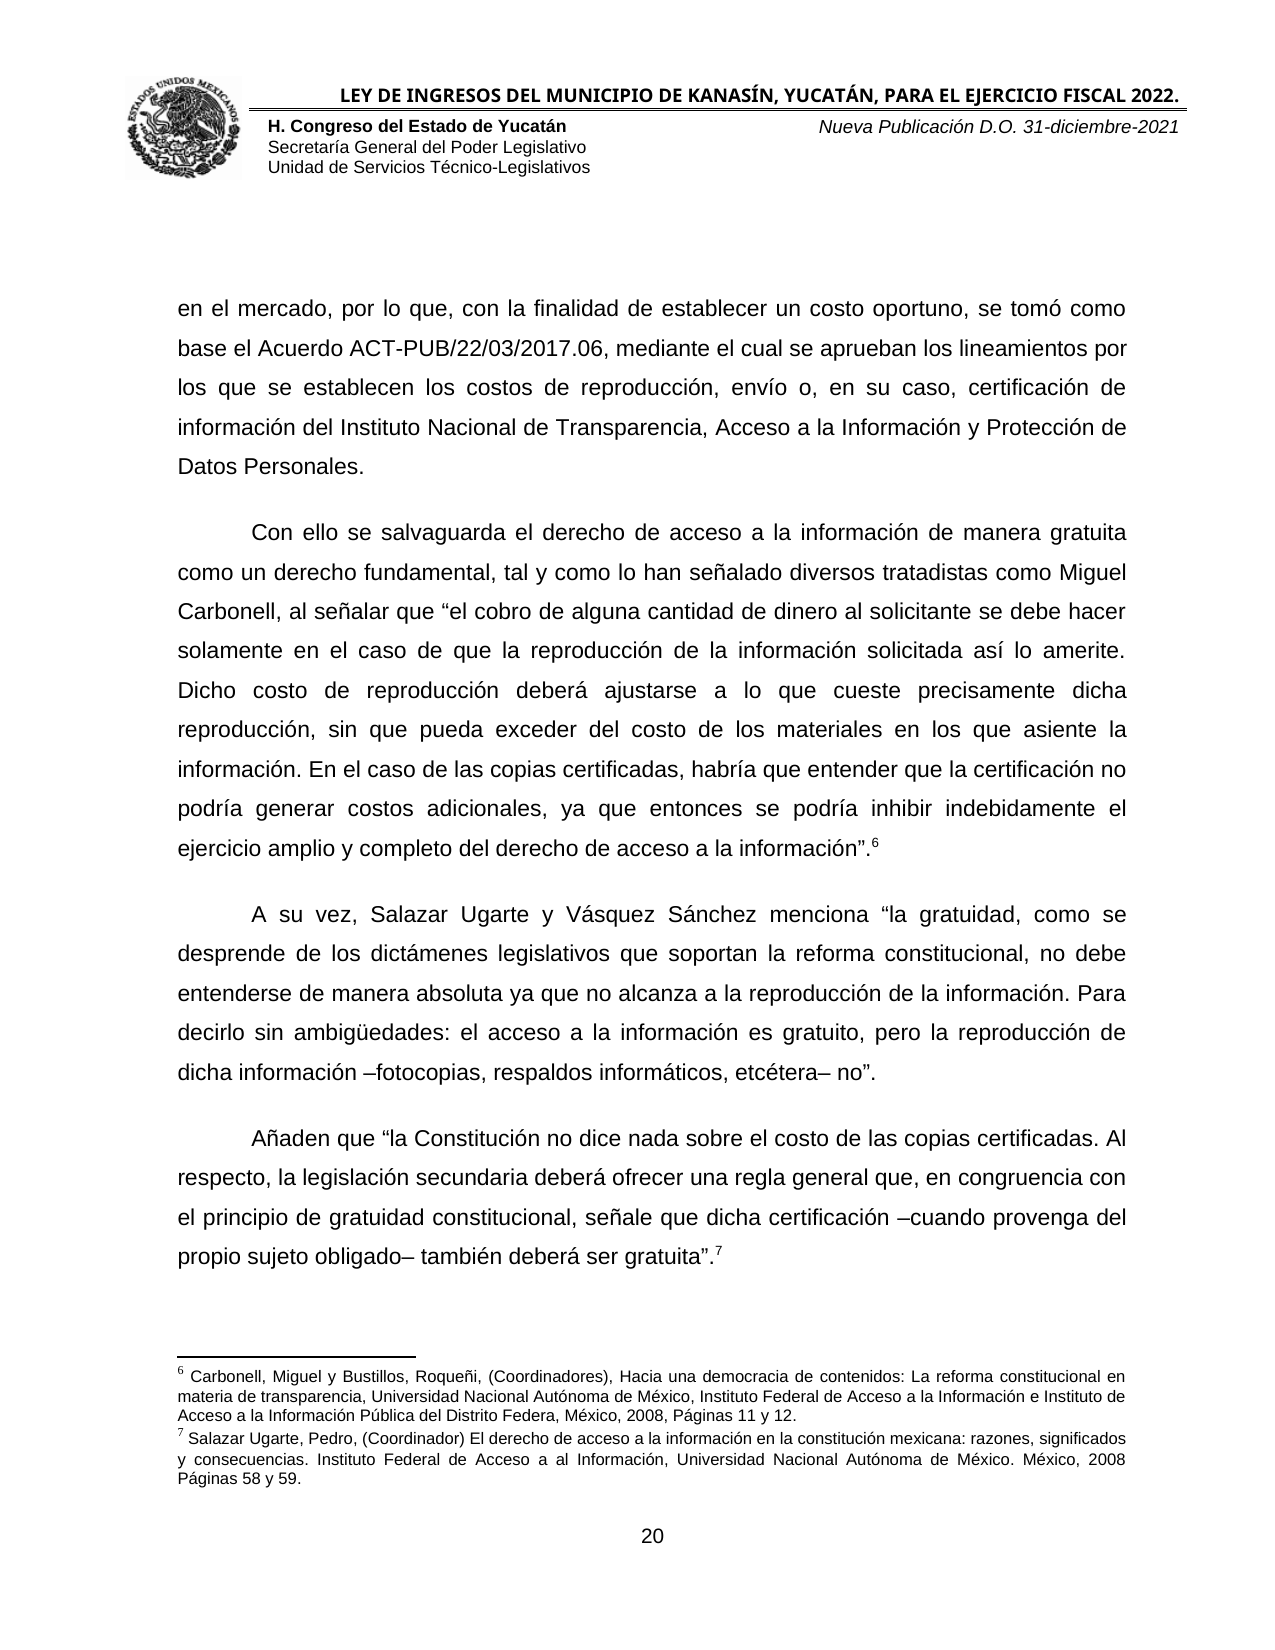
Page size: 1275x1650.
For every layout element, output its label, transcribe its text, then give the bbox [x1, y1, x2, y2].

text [177, 295, 1127, 479]
text Con ello se salvaguarda el derecho de acceso a la información de manera gratuita como un derecho fundamental, tal y como lo han señalado diversos tratadistas como Miguel Carbonell, al señalar que “el cobro de alguna cantidad de dinero al solicitante se debe hacer solamente en el caso de que la reproducción de la información solicitada así lo amerite. Dicho costo de reproducción deberá ajustarse a lo que cueste precisamente dicha reproducción, sin que pueda exceder del costo de los materiales en los que asiente la información. En el caso de las copias certificadas, habría que entender que la certificación no podría generar costos adicionales, ya que entonces se podría inhibir indebidamente el ejercicio amplio y completo del derecho de acceso a la información”. [177, 519, 1127, 861]
text A su vez, Salazar Ugarte y Vásquez Sánchez menciona “la gratuidad, como se desprende de los dictámenes legislativos que soportan la reforma constitucional, no debe entenderse de manera absoluta ya que no alcanza a la reproducción de la información. Para decirlo sin ambigüedades: el acceso a la información es gratuito, pero la reproducción de dicha información –fotocopias, respaldos informáticos, etcétera– no”. [177, 901, 1127, 1085]
text Añaden que “la Constitución no dice nada sobre el costo de las copias certificadas. Al respecto, la legislación secundaria deberá ofrecer una regla general que, en congruencia con el principio de gratuidad constitucional, señale que dicha certificación –cuando provenga del propio sujeto obligado– también deberá ser gratuita”. [177, 1124, 1127, 1269]
